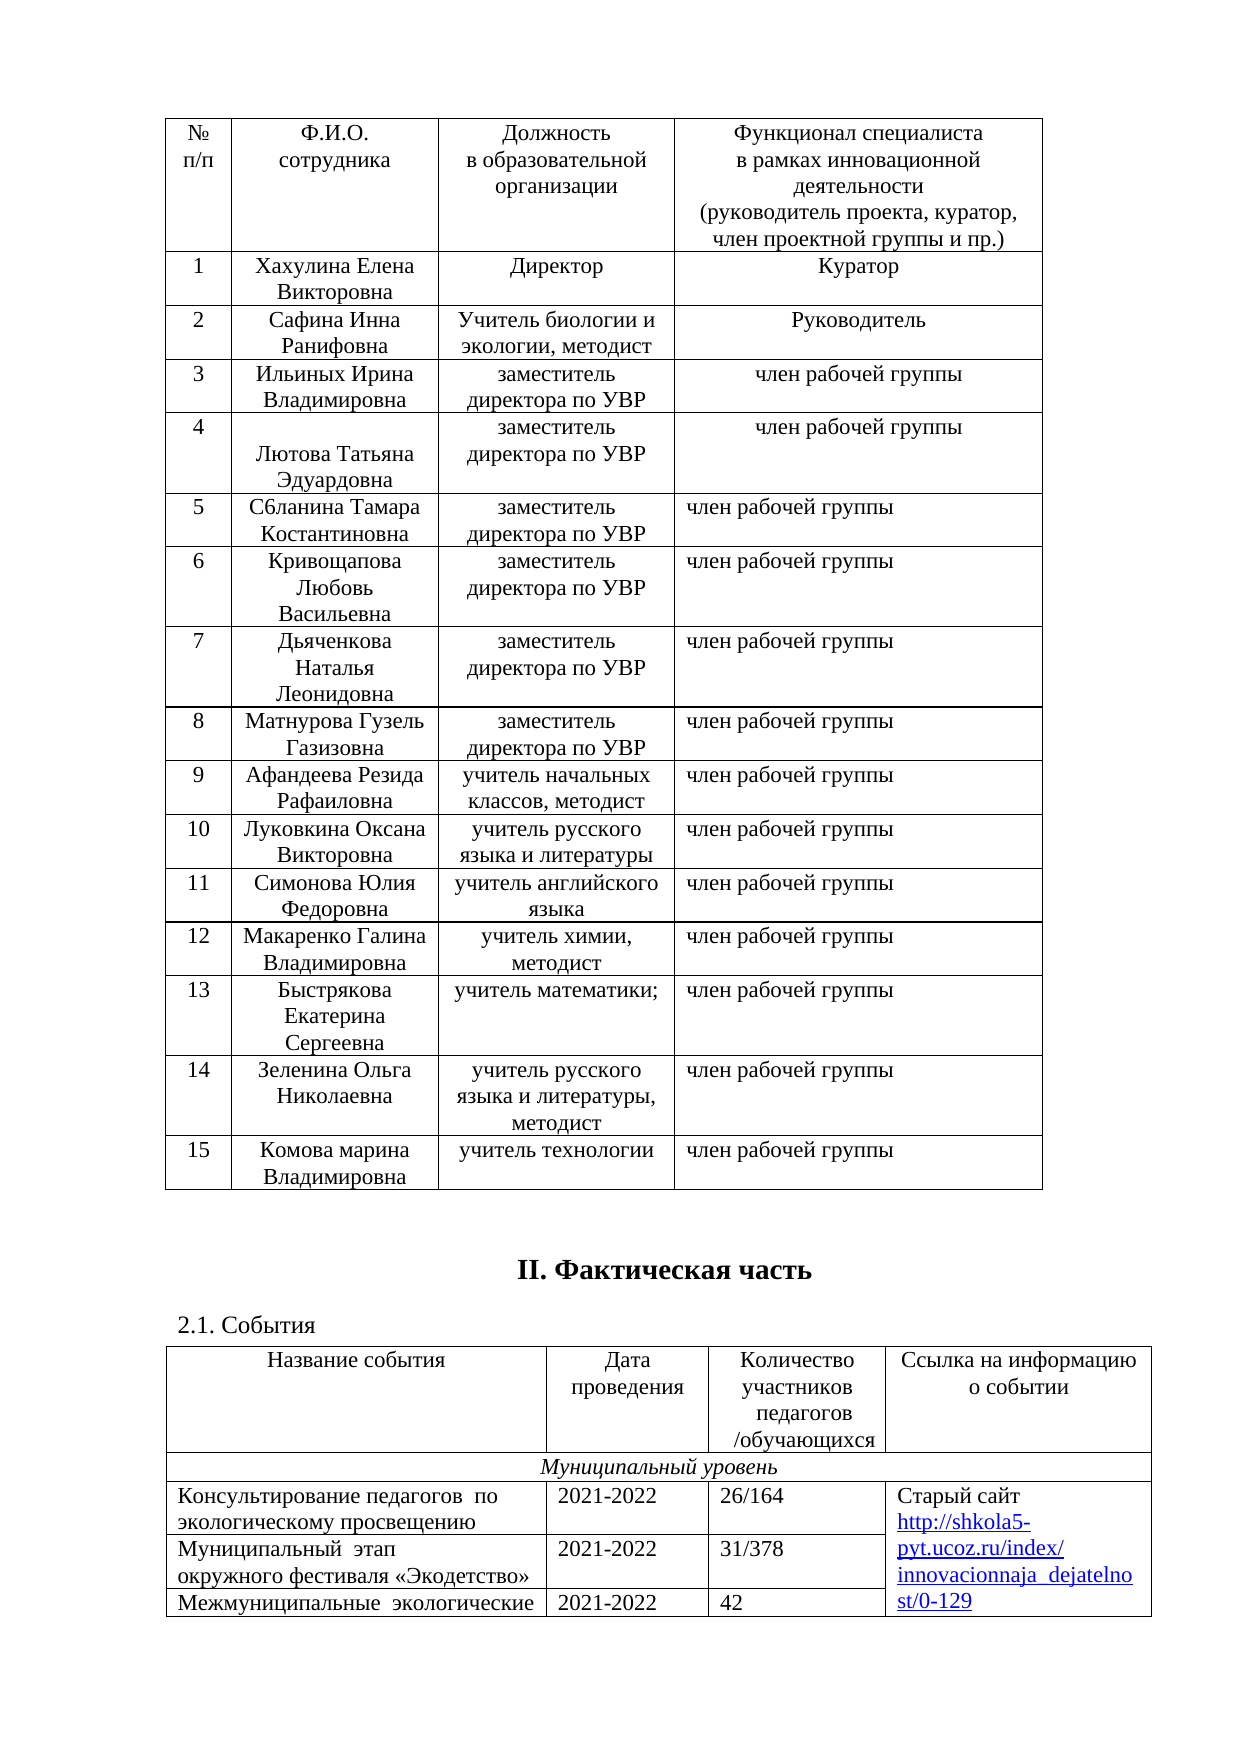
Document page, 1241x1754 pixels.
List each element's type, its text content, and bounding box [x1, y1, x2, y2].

table_cell 2021-2022 [547, 1482, 708, 1534]
table_cell Директор [439, 252, 674, 305]
table_header Функционал специалиста в рамках инновационной деятельности (руководитель проекта, куратор, член проектной группы и пр.) [675, 119, 1042, 251]
table_cell 42 [709, 1589, 885, 1616]
table_header № п/п [166, 119, 231, 251]
table_cell член рабочей группы [675, 976, 1042, 1055]
table_cell член рабочей группы [675, 815, 1042, 868]
table_cell 10 [166, 815, 231, 868]
table_cell Кривощапова Любовь Васильевна [232, 547, 438, 626]
table_cell член рабочей группы [675, 869, 1042, 921]
table_cell 5 [166, 494, 231, 546]
table_cell Матнурова Гузель Газизовна [232, 708, 438, 760]
table_cell заместитель директора по УВР [439, 547, 674, 626]
table_cell 2021-2022 [547, 1535, 708, 1588]
table_cell 15 [166, 1136, 231, 1189]
table_cell Сафина Инна Ранифовна [232, 306, 438, 358]
table_cell 12 [166, 923, 231, 975]
table_header Название события [167, 1347, 546, 1452]
table_cell Макаренко Галина Владимировна [232, 923, 438, 975]
table_header Количество участников педагогов /обучающихся [709, 1347, 885, 1452]
table_cell 13 [166, 976, 231, 1055]
table_cell член рабочей группы [675, 761, 1042, 814]
subtitle 2.1. События [177, 1311, 1152, 1339]
table_cell член рабочей группы [675, 494, 1042, 546]
table_cell член рабочей группы [675, 1136, 1042, 1189]
table_cell Старый сайт http://shkola5-pyt.ucoz.ru/index/innovacionnaja_dejatelnost/0-129 Новый сайт https://shkola5pytyax-r86.gosweb.gosuslugi.ru/glavnoe/innovatsionnaya-deyatelnost/ [886, 1482, 1151, 1616]
table_cell член рабочей группы [675, 413, 1042, 492]
table_cell Афандеева Резида Рафаиловна [232, 761, 438, 814]
table_cell член рабочей группы [675, 708, 1042, 760]
table_cell 31/378 [709, 1535, 885, 1588]
table_cell заместитель директора по УВР [439, 627, 674, 706]
table_cell 7 [166, 627, 231, 706]
table_cell 11 [166, 869, 231, 921]
table_cell Лютова Татьяна Эдуардовна [232, 413, 438, 492]
table_cell заместитель директора по УВР [439, 413, 674, 492]
table_cell учитель русского языка и литературы [439, 815, 674, 868]
table_cell член рабочей группы [675, 360, 1042, 412]
table_cell Руководитель [675, 306, 1042, 358]
table_cell Симонова Юлия Федоровна [232, 869, 438, 921]
table_cell 4 [166, 413, 231, 492]
table_cell учитель химии, методист [439, 923, 674, 975]
table_cell член рабочей группы [675, 547, 1042, 626]
table_cell заместитель директора по УВР [439, 708, 674, 760]
table_cell 14 [166, 1056, 231, 1135]
table_cell член рабочей группы [675, 923, 1042, 975]
table_cell Муниципальный этап окружного фестиваля «Экодетство» [167, 1535, 546, 1588]
table_cell Дьяченкова Наталья Леонидовна [232, 627, 438, 706]
table_cell 9 [166, 761, 231, 814]
table_cell Зеленина Ольга Николаевна [232, 1056, 438, 1135]
table_header Ф.И.О. сотрудника [232, 119, 438, 251]
table_cell Хахулина Елена Викторовна [232, 252, 438, 305]
table_cell 8 [166, 708, 231, 760]
table_cell 2 [166, 306, 231, 358]
table_cell С6ланина Тамара Костантиновна [232, 494, 438, 546]
table_cell Учитель биологии и экологии, методист [439, 306, 674, 358]
table_cell учитель русского языка и литературы, методист [439, 1056, 674, 1135]
table_cell 1 [166, 252, 231, 305]
table_cell 3 [166, 360, 231, 412]
table_header Должность в образовательной организации [439, 119, 674, 251]
table_cell Ильиных Ирина Владимировна [232, 360, 438, 412]
table_cell Комова марина Владимировна [232, 1136, 438, 1189]
table_cell учитель начальных классов, методист [439, 761, 674, 814]
table_cell учитель технологии [439, 1136, 674, 1189]
table_cell Консультирование педагогов по экологическому просвещению [167, 1482, 546, 1534]
table_cell член рабочей группы [675, 627, 1042, 706]
table_cell Луковкина Оксана Викторовна [232, 815, 438, 868]
table_cell заместитель директора по УВР [439, 360, 674, 412]
table_cell учитель математики; [439, 976, 674, 1055]
table_cell Быстрякова Екатерина Сергеевна [232, 976, 438, 1055]
subtitle II. Фактическая часть [177, 1252, 1152, 1286]
table_header Дата проведения [547, 1347, 708, 1452]
table_header Ссылка на информацию о событии [886, 1347, 1151, 1452]
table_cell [167, 1589, 546, 1616]
table_cell учитель английского языка [439, 869, 674, 921]
table_cell 26/164 [709, 1482, 885, 1534]
table_cell 6 [166, 547, 231, 626]
table_cell Куратор [675, 252, 1042, 305]
table_cell член рабочей группы [675, 1056, 1042, 1135]
table_cell заместитель директора по УВР [439, 494, 674, 546]
table_cell 2021-2022 [547, 1589, 708, 1616]
table_cell Муниципальный уровень [167, 1453, 1151, 1481]
